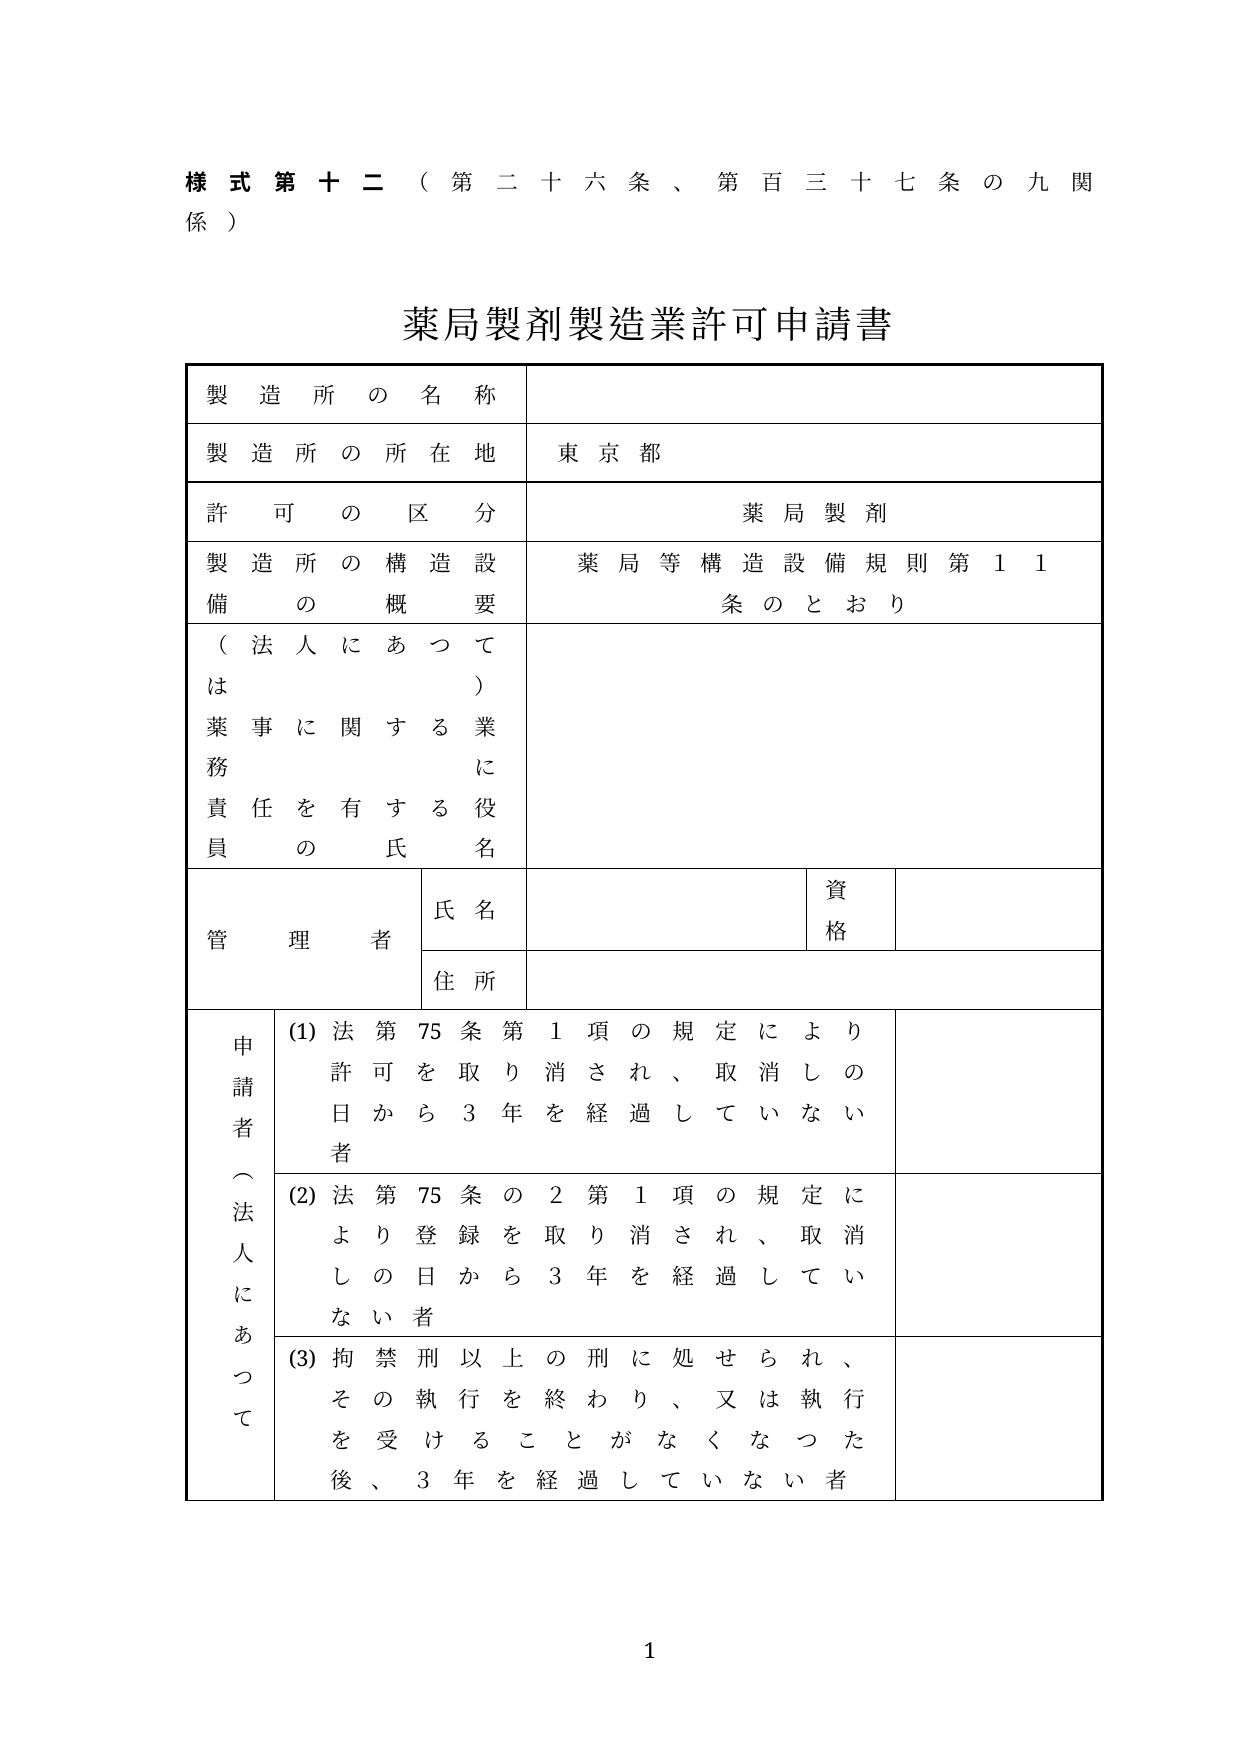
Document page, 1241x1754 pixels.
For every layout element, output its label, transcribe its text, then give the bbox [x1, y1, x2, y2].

table_cell [527, 624, 1101, 868]
table_cell （法人にあつては） 薬事に関する業務に 責任を有する役員の氏名 [188, 624, 526, 868]
table_cell 薬局製剤 [527, 483, 1101, 541]
table_cell 氏名 [422, 869, 526, 950]
table_header [527, 366, 1101, 422]
table_cell 許可の区分 [188, 483, 526, 541]
table_cell [527, 951, 1101, 1009]
table_cell [896, 869, 1101, 950]
table_cell 住所 [422, 951, 526, 1009]
table_cell 資格 [807, 869, 895, 950]
table_cell 製造所の構造設備の概要 [188, 542, 526, 623]
table_cell [896, 1010, 1101, 1172]
text 様式第十二（第二十六条、第百三十七条の九関係） [186, 160, 1114, 241]
table_cell 管理者 [188, 869, 421, 1009]
table_cell 申請者（法人にあつては、薬事に関する業務に責任を有する役員を含む。）の欠格条項 [188, 1010, 274, 1499]
table_header 製造所の名称 [188, 366, 526, 422]
table_cell [527, 869, 806, 950]
table_cell 製造所の所在地 [188, 424, 526, 481]
table_cell (1) 法第75条第１項の規定により許可を取り消され、取消しの日から３年を経過していない者 [275, 1010, 895, 1172]
text 薬局製剤製造業許可申請書 [186, 282, 1114, 363]
table_cell (2) 法第75条の２第１項の規定により登録を取り消され、取消しの日から３年を経過していない者 [275, 1174, 895, 1336]
table_cell (3) 拘禁刑以上の刑に処せられ、その執行を終わり、又は執行を受けることがなくなつた後、３年を経過していない者 [275, 1337, 895, 1499]
table_cell [896, 1337, 1101, 1499]
table_cell 薬局等構造設備規則第１１条のとおり [527, 542, 1101, 623]
table_cell 東京都 [527, 424, 1101, 481]
table_cell [896, 1174, 1101, 1336]
